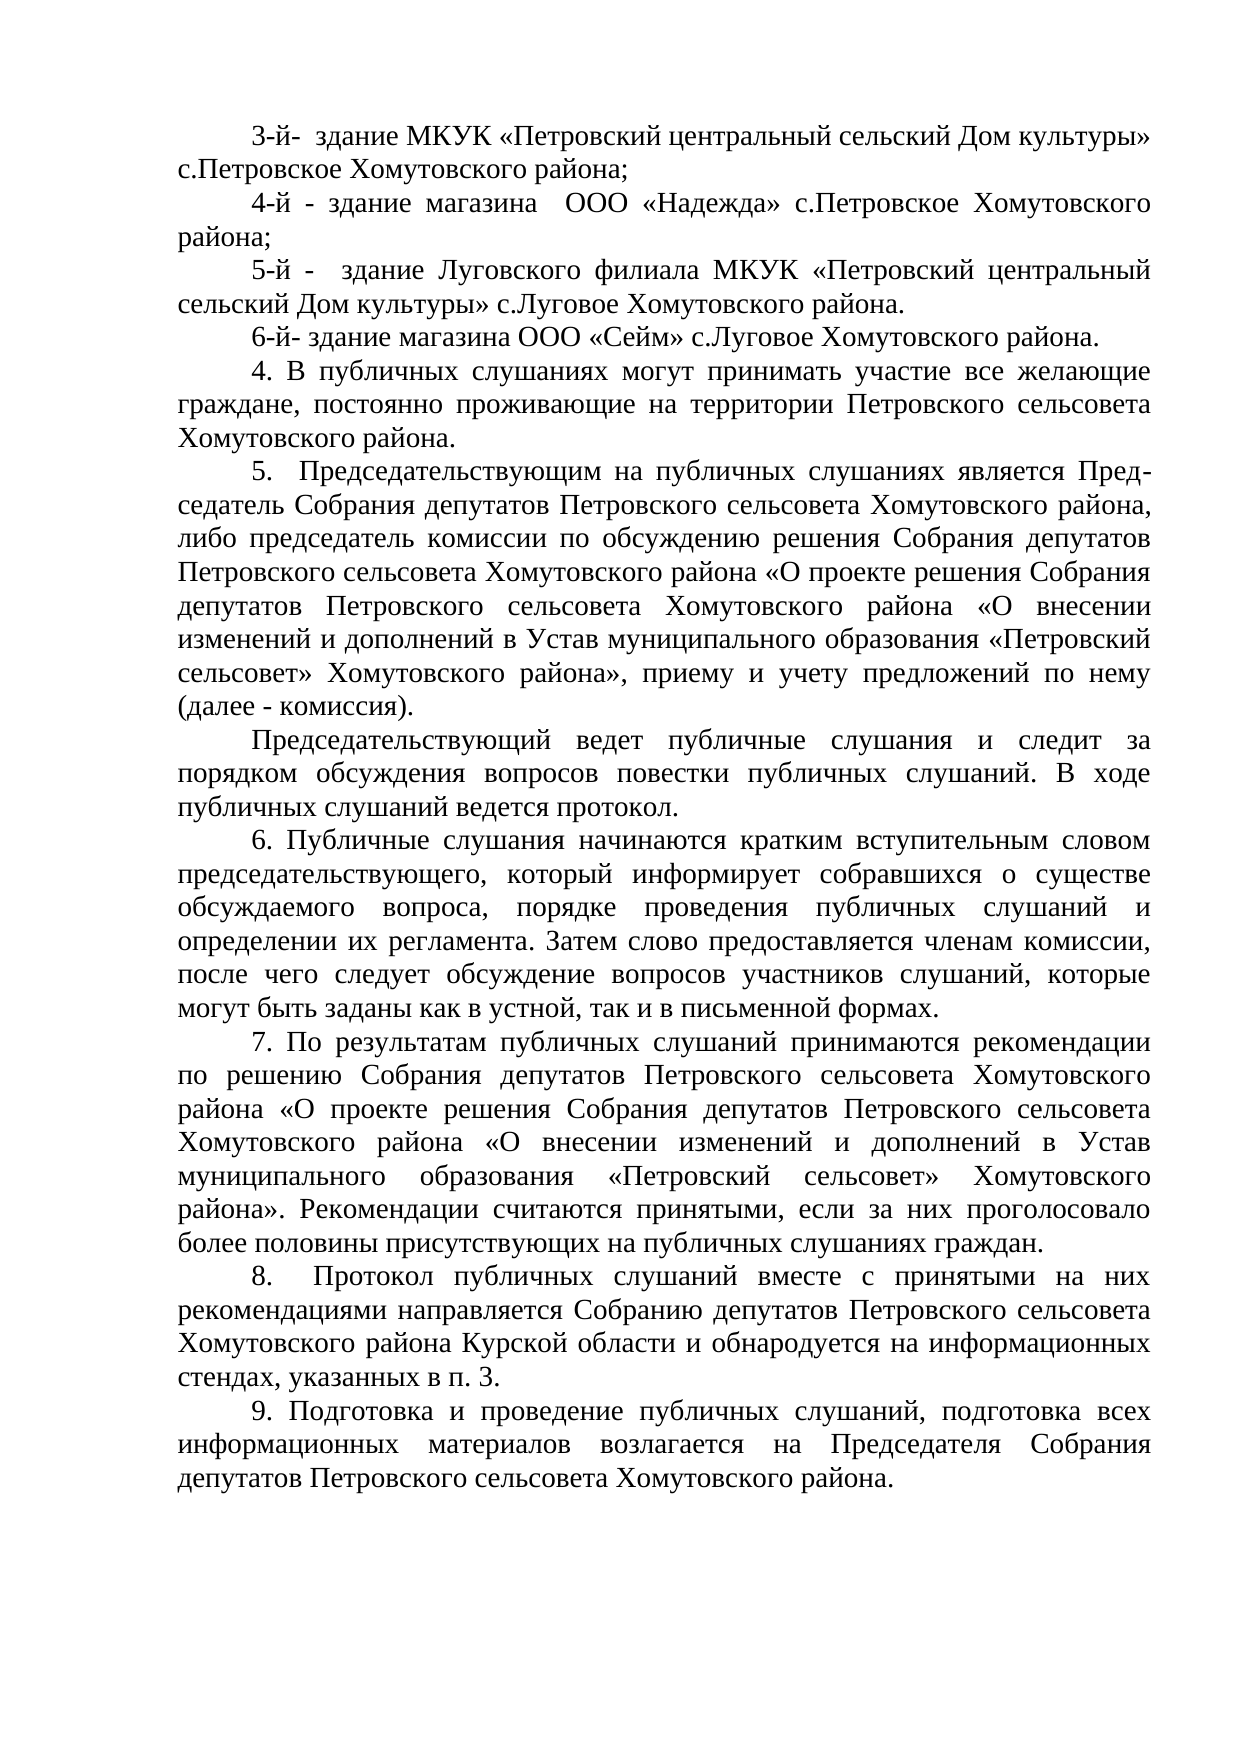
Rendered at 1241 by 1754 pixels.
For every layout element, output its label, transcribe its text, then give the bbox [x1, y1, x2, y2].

text 4. В публичных слушаниях могут принимать участие все желающие граждане, постоянно проживающие на территории Петровского сельсовета Хомутовского района. [177, 353, 1152, 453]
text 5-й - здание Луговского филиала МКУК «Петровский центральный сельский Дом культуры» с.Луговое Хомутовского района. [177, 252, 1152, 319]
text 6. Публичные слушания начинаются кратким вступительным словом председательствующего, который информирует собравшихся о существе обсуждаемого вопроса, порядке проведения публичных слушаний и определении их регламента. Затем слово предоставляется членам комиссии, после чего следует обсуждение вопросов участников слушаний, которые могут быть заданы как в устной, так и в письменной формах. [177, 822, 1152, 1024]
text 6-й- здание магазина ООО «Сейм» с.Луговое Хомутовского района. [177, 319, 1152, 353]
text 7. По результатам публичных слушаний принимаются рекомендации по решению Собрания депутатов Петровского сельсовета Хомутовского района «О проекте решения Собрания депутатов Петровского сельсовета Хомутовского района «О внесении изменений и дополнений в Устав муниципального образования «Петровский сельсовет» Хомутовского района». Рекомендации считаются принятыми, если за них проголосовало более половины присутствующих на публичных слушаниях граждан. [177, 1024, 1152, 1258]
text 8. Протокол публичных слушаний вместе с принятыми на них рекомендациями направляется Собранию депутатов Петровского сельсовета Хомутовского района Курской области и обнародуется на информационных стендах, указанных в п. 3. [177, 1258, 1152, 1393]
text Председательствующий ведет публичные слушания и следит за порядком обсуждения вопросов повестки публичных слушаний. В ходе публичных слушаний ведется протокол. [177, 722, 1152, 822]
text 4-й - здание магазина ООО «Надежда» с.Петровское Хомутовского района; [177, 185, 1152, 252]
text 9. Подготовка и проведение публичных слушаний, подготовка всех информационных материалов возлагается на Председателя Собрания депутатов Петровского сельсовета Хомутовского района. [177, 1393, 1152, 1493]
text 5. Председательствующим на публичных слушаниях является Председатель Собрания депутатов Петровского сельсовета Хомутовского района, либо председатель комиссии по обсуждению решения Собрания депутатов Петровского сельсовета Хомутовского района «О проекте решения Собрания депутатов Петровского сельсовета Хомутовского района «О внесении изменений и дополнений в Устав муниципального образования «Петровский сельсовет» Хомутовского района», приему и учету предложений по нему (далее - комиссия). [177, 453, 1152, 722]
text 3-й- здание МКУК «Петровский центральный сельский Дом культуры» с.Петровское Хомутовского района; [177, 118, 1152, 185]
